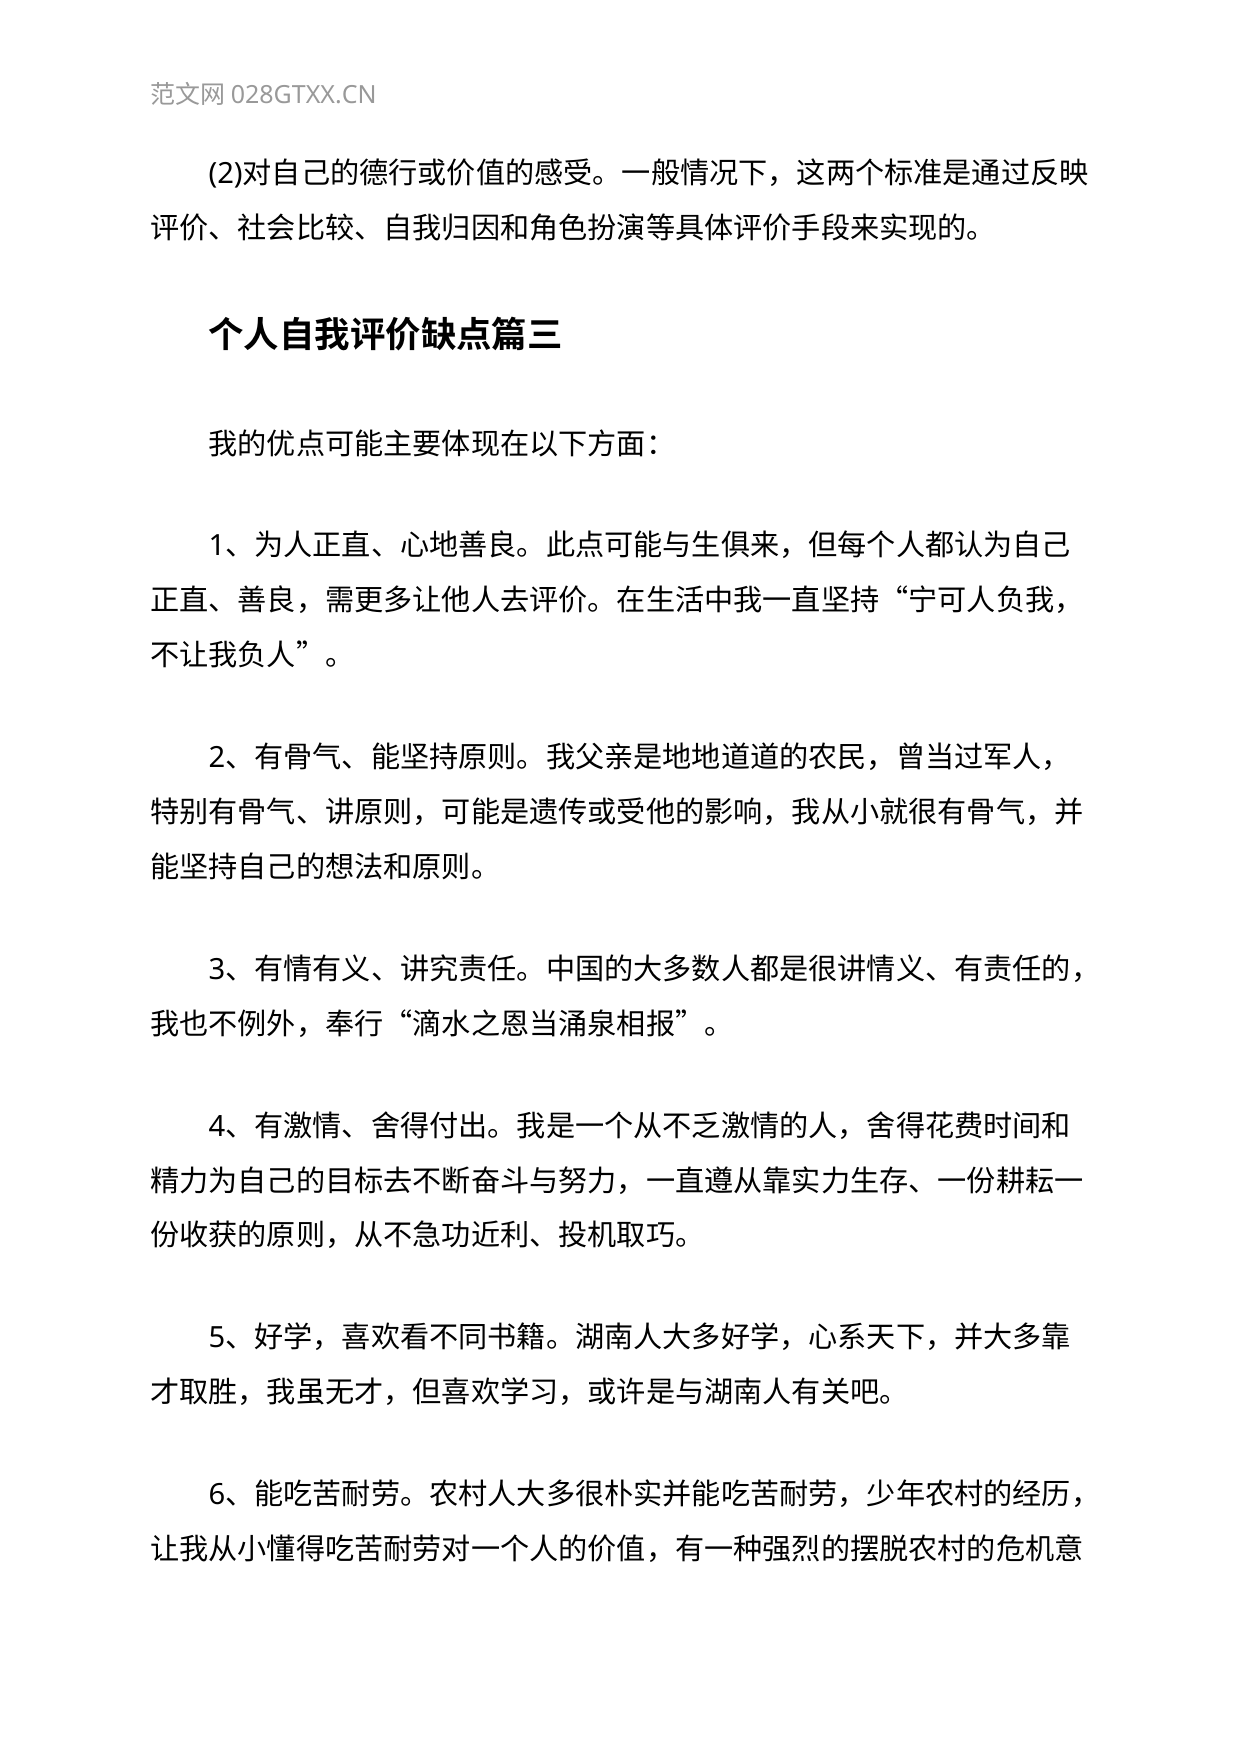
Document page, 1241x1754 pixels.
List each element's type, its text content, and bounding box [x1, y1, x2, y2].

text 3、有情有义、讲究责任。中国的大多数人都是很讲情义、有责任的，我也不例外，奉行“滴水之恩当涌泉相报”。 [150, 945, 1090, 1043]
text 5、好学，喜欢看不同书籍。湖南人大多好学，心系天下，并大多靠才取胜，我虽无才，但喜欢学习，或许是与湖南人有关吧。 [150, 1314, 1090, 1411]
text 我的优点可能主要体现在以下方面： [150, 420, 1090, 462]
text 个人自我评价缺点篇三 [150, 307, 1090, 358]
text 4、有激情、舍得付出。我是一个从不乏激情的人，舍得花费时间和精力为自己的目标去不断奋斗与努力，一直遵从靠实力生存、一份耕耘一份收获的原则，从不急功近利、投机取巧。 [150, 1102, 1090, 1254]
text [150, 1471, 1090, 1568]
text 1、为人正直、心地善良。此点可能与生俱来，但每个人都认为自己正直、善良，需更多让他人去评价。在生活中我一直坚持“宁可人负我，不让我负人”。 [150, 522, 1090, 674]
text 2、有骨气、能坚持原则。我父亲是地地道道的农民，曾当过军人，特别有骨气、讲原则，可能是遗传或受他的影响，我从小就很有骨气，并能坚持自己的想法和原则。 [150, 734, 1090, 886]
text (2)对自己的德行或价值的感受。一般情况下，这两个标准是通过反映评价、社会比较、自我归因和角色扮演等具体评价手段来实现的。 [150, 150, 1090, 247]
